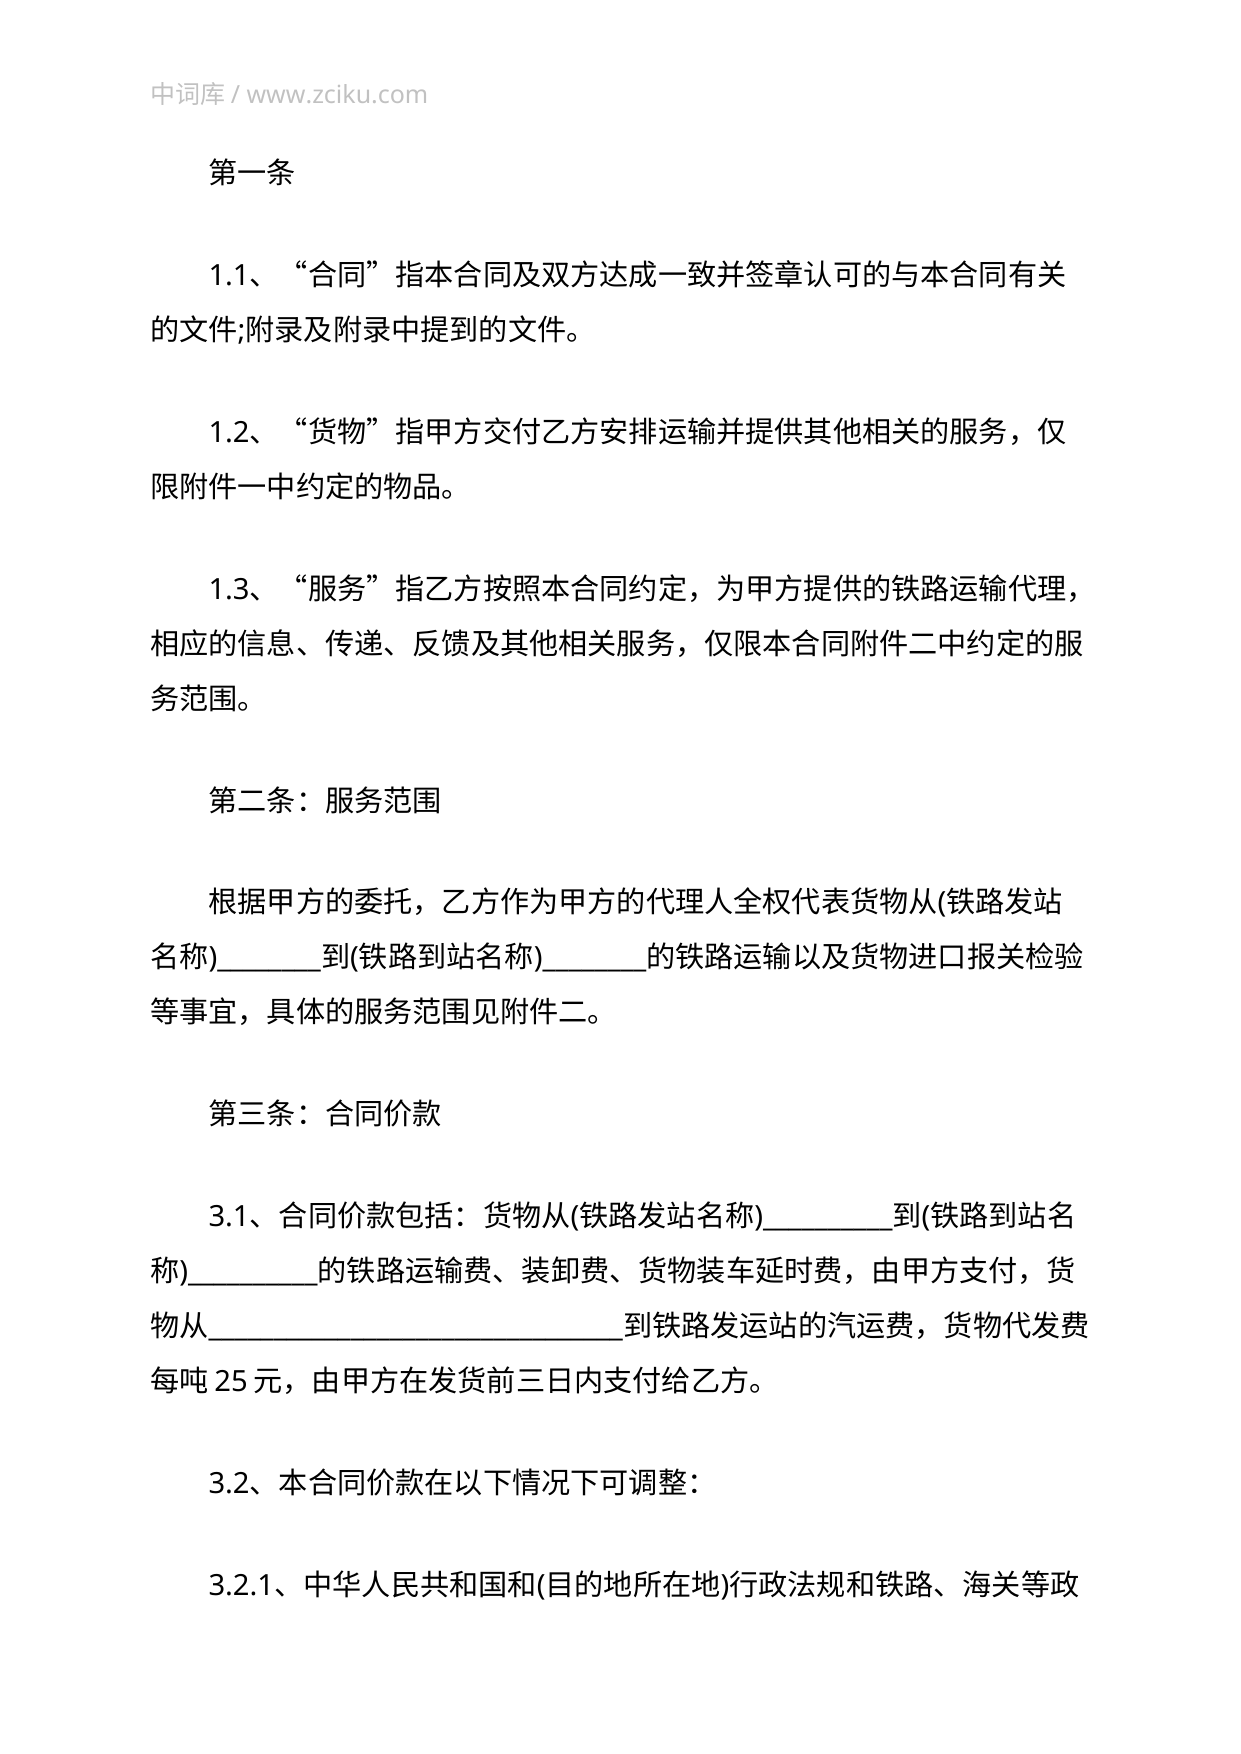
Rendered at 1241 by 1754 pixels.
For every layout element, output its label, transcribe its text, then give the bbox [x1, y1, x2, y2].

text 1.3、“服务”指乙方按照本合同约定，为甲方提供的铁路运输代理，相应的信息、传递、反馈及其他相关服务，仅限本合同附件二中约定的服务范围。 [150, 566, 1090, 718]
text 根据甲方的委托，乙方作为甲方的代理人全权代表货物从(铁路发站名称)________到(铁路到站名称)________的铁路运输以及货物进口报关检验等事宜，具体的服务范围见附件二。 [150, 879, 1090, 1031]
text 3.1、合同价款包括：货物从(铁路发站名称)__________到(铁路到站名称)__________的铁路运输费、装卸费、货物装车延时费，由甲方支付，货物从________________________________到铁路发运站的汽运费，货物代发费每吨25元，由甲方在发货前三日内支付给乙方。 [150, 1192, 1090, 1400]
text 1.1、“合同”指本合同及双方达成一致并签章认可的与本合同有关的文件;附录及附录中提到的文件。 [150, 252, 1090, 349]
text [150, 1561, 1090, 1604]
text 第二条：服务范围 [150, 777, 1090, 819]
text 第三条：合同价款 [150, 1091, 1090, 1133]
text 1.2、“货物”指甲方交付乙方安排运输并提供其他相关的服务，仅限附件一中约定的物品。 [150, 409, 1090, 506]
text 3.2、本合同价款在以下情况下可调整： [150, 1459, 1090, 1502]
text 第一条 [150, 150, 1090, 192]
